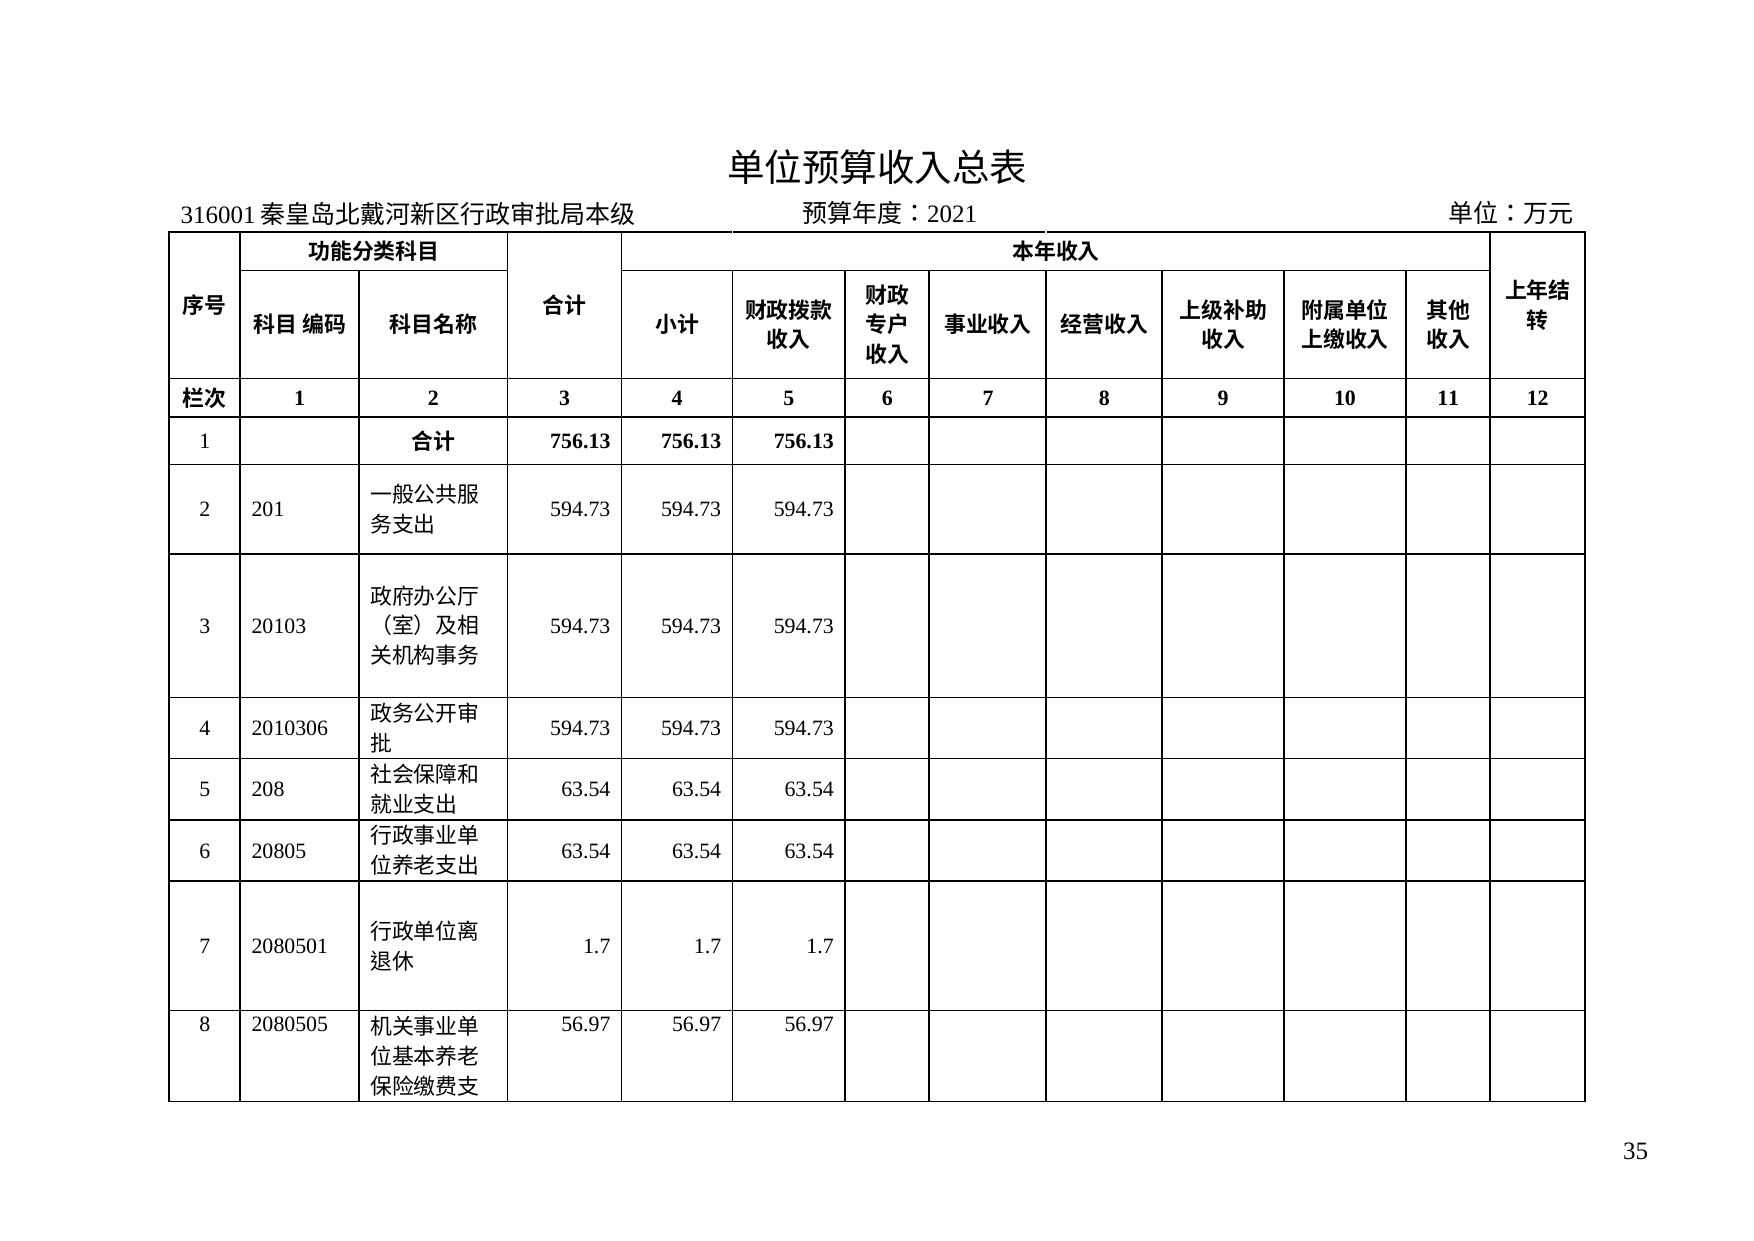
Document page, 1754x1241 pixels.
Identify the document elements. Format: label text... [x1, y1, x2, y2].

table_cell 经营收入 [1047, 271, 1161, 377]
table_cell 1.7 [508, 882, 621, 1010]
table_cell [1407, 465, 1489, 553]
table_cell 208 [241, 759, 358, 819]
table_cell [1047, 698, 1161, 758]
table_cell [1285, 698, 1405, 758]
table_cell 594.73 [622, 698, 732, 758]
table_cell [1285, 821, 1405, 880]
table_cell 小计 [622, 271, 732, 377]
table_cell [1047, 1011, 1161, 1101]
table_cell [1491, 698, 1584, 758]
table_cell 1.7 [622, 882, 732, 1010]
table_header 预算年度：2021 [733, 195, 1045, 231]
table_cell 社会保障和就业支出 [360, 759, 507, 819]
table_cell 科目 编码 [241, 271, 358, 377]
table_cell 财政拨款 收入 [733, 271, 844, 377]
table_cell 合计 [360, 418, 507, 464]
table_cell 56.97 [622, 1011, 732, 1101]
table_cell 2080505 [241, 1011, 358, 1101]
table_cell 行政单位离退休 [360, 882, 507, 1010]
table_cell 8 [1047, 379, 1161, 416]
table_cell [930, 882, 1045, 1010]
table_cell [930, 555, 1045, 697]
table_cell [1285, 418, 1405, 464]
table_cell 上年结转 [1491, 233, 1584, 377]
table_cell [1491, 882, 1584, 1010]
table_cell 1 [241, 379, 358, 416]
table_cell 合计 [508, 233, 621, 377]
table_cell 63.54 [622, 759, 732, 819]
table_cell 756.13 [733, 418, 844, 464]
table_cell 机关事业单位基本养老保险缴费支出 [360, 1011, 507, 1101]
table_cell [1407, 698, 1489, 758]
table_cell [846, 555, 928, 697]
table_cell [1285, 759, 1405, 819]
table_cell 2080501 [241, 882, 358, 1010]
table_cell [1285, 1011, 1405, 1101]
table_cell [1163, 555, 1283, 697]
table_cell 594.73 [622, 465, 732, 553]
table_cell [1407, 759, 1489, 819]
table_cell 科目名称 [360, 271, 507, 377]
table_cell [846, 1011, 928, 1101]
table_cell [1163, 759, 1283, 819]
table_cell 201 [241, 465, 358, 553]
table_cell [1491, 759, 1584, 819]
table_cell 附属单位上缴收入 [1285, 271, 1405, 377]
table_cell [1285, 555, 1405, 697]
table_cell 其他收入 [1407, 271, 1489, 377]
table_cell [1163, 698, 1283, 758]
table_cell 594.73 [622, 555, 732, 697]
table_cell [1491, 1011, 1584, 1101]
text 单位预算收入总表 [106, 142, 1648, 193]
table_cell 栏次 [170, 379, 239, 416]
table_cell 2010306 [241, 698, 358, 758]
table_cell 10 [1285, 379, 1405, 416]
table_cell [846, 418, 928, 464]
table_cell 1 [170, 418, 239, 464]
table_cell [1285, 882, 1405, 1010]
table_cell 6 [846, 379, 928, 416]
table_cell 4 [622, 379, 732, 416]
table_cell [930, 759, 1045, 819]
table_cell [241, 418, 358, 464]
table_cell 7 [930, 379, 1045, 416]
table_cell [1163, 821, 1283, 880]
table_cell [930, 698, 1045, 758]
table_header 316001秦皇岛北戴河新区行政审批局本级 [170, 195, 732, 231]
table_cell 事业收入 [930, 271, 1045, 377]
table_cell [1407, 418, 1489, 464]
table_cell [1491, 465, 1584, 553]
table_cell 63.54 [622, 821, 732, 880]
table_cell [1407, 1011, 1489, 1101]
table_cell 功能分类科目 [241, 233, 507, 270]
table_cell 政务公开审批 [360, 698, 507, 758]
table_cell 1.7 [733, 882, 844, 1010]
table_cell [1163, 1011, 1283, 1101]
table_cell [1407, 882, 1489, 1010]
table_cell 6 [170, 821, 239, 880]
table_cell [1047, 821, 1161, 880]
table_cell 序号 [170, 233, 239, 377]
table_cell 63.54 [733, 759, 844, 819]
table_cell [930, 418, 1045, 464]
table_cell 594.73 [508, 465, 621, 553]
table_cell 本年收入 [622, 233, 1489, 270]
table_cell [1407, 821, 1489, 880]
table_cell 56.97 [733, 1011, 844, 1101]
table_cell 政府办公厅（室）及相关机构事务 [360, 555, 507, 697]
table_cell [1491, 418, 1584, 464]
table_cell 63.54 [508, 821, 621, 880]
table_cell [1047, 882, 1161, 1010]
table_cell 594.73 [508, 698, 621, 758]
table_cell 7 [170, 882, 239, 1010]
table_cell [1491, 821, 1584, 880]
table_cell [1163, 465, 1283, 553]
table_cell [930, 465, 1045, 553]
table_cell 63.54 [733, 821, 844, 880]
table_cell 9 [1163, 379, 1283, 416]
table_cell [846, 465, 928, 553]
table_cell 756.13 [508, 418, 621, 464]
table_cell [1047, 555, 1161, 697]
table_cell 20805 [241, 821, 358, 880]
table_cell 2 [360, 379, 507, 416]
table_cell [1047, 465, 1161, 553]
table_cell 2 [170, 465, 239, 553]
table_cell 11 [1407, 379, 1489, 416]
table_cell 上级补助收入 [1163, 271, 1283, 377]
table_cell 5 [733, 379, 844, 416]
table_cell 一般公共服务支出 [360, 465, 507, 553]
table_cell [930, 821, 1045, 880]
table_cell 56.97 [508, 1011, 621, 1101]
table_cell 63.54 [508, 759, 621, 819]
table_cell [1047, 759, 1161, 819]
table_cell [1163, 882, 1283, 1010]
table_cell [1163, 418, 1283, 464]
table_cell 8 [170, 1011, 239, 1101]
table_cell [1491, 555, 1584, 697]
table_cell 4 [170, 698, 239, 758]
table_cell 594.73 [733, 698, 844, 758]
table_cell [930, 1011, 1045, 1101]
table_cell [846, 882, 928, 1010]
table_cell [846, 821, 928, 880]
table_cell 594.73 [508, 555, 621, 697]
table_cell 594.73 [733, 465, 844, 553]
table_cell 12 [1491, 379, 1584, 416]
table_cell [1407, 555, 1489, 697]
table_cell [846, 759, 928, 819]
table_cell [1285, 465, 1405, 553]
table_cell 20103 [241, 555, 358, 697]
table_cell [1047, 418, 1161, 464]
table_cell 756.13 [622, 418, 732, 464]
table_cell 3 [170, 555, 239, 697]
table_header 单位：万元 [1047, 195, 1584, 231]
table_cell 594.73 [733, 555, 844, 697]
table_cell 5 [170, 759, 239, 819]
table_cell 3 [508, 379, 621, 416]
table_cell 行政事业单位养老支出 [360, 821, 507, 880]
table_cell 财政专户 收入 [846, 271, 928, 377]
table_cell [846, 698, 928, 758]
